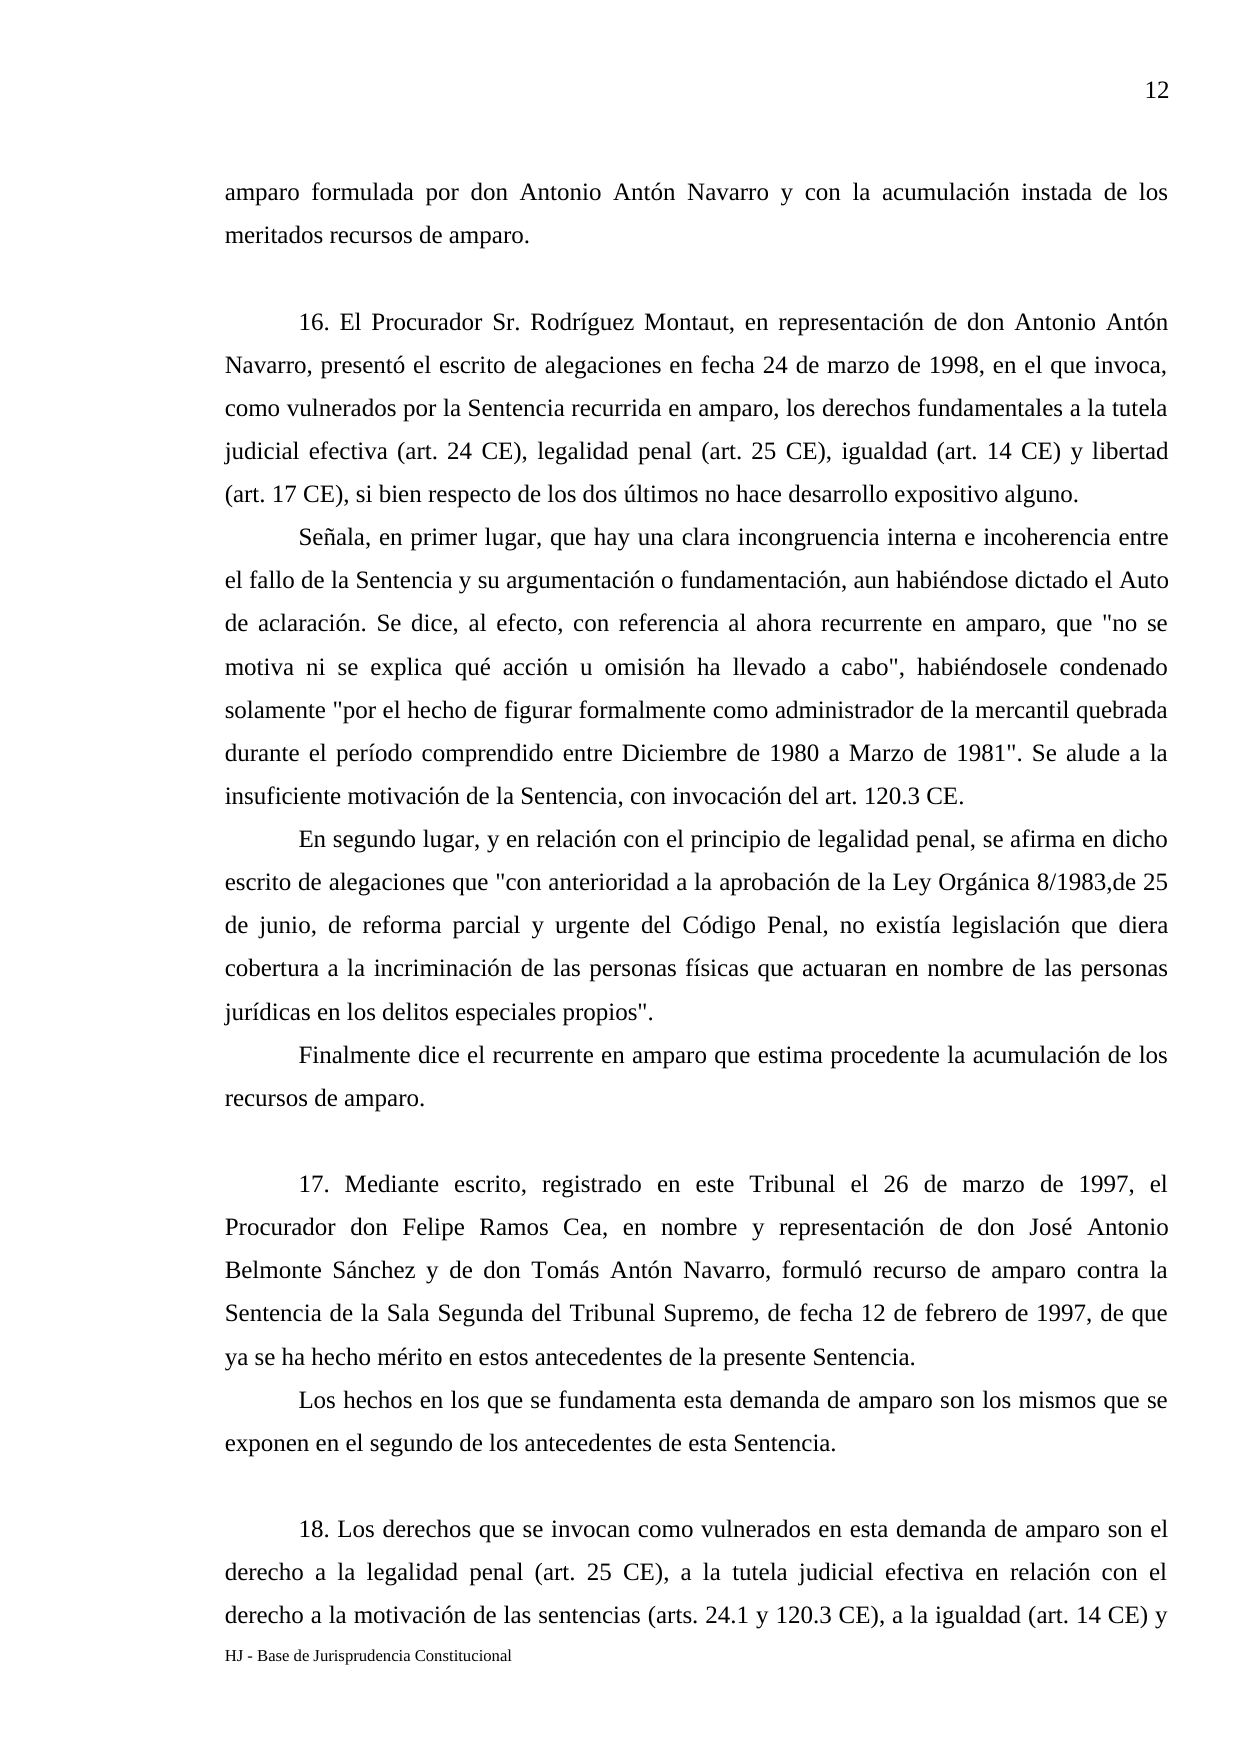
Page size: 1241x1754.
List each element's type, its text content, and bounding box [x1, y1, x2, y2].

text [224, 1514, 1169, 1629]
text Señala, en primer lugar, que hay una clara incongruencia interna e incoherencia entre el fallo de la Sentencia y su argumentación o fundamentación, aun habiéndose dictado el Auto de aclaración. Se dice, al efecto, con referencia al ahora recurrente en amparo, que "no se motiva ni se explica qué acción u omisión ha llevado a cabo", habiéndosele condenado solamente "por el hecho de figurar formalmente como administrador de la mercantil quebrada durante el período comprendido entre Diciembre de 1980 a Marzo de 1981". Se alude a la insuficiente motivación de la Sentencia, con invocación del art. 120.3 CE. [224, 522, 1169, 810]
text Los hechos en los que se fundamenta esta demanda de amparo son los mismos que se exponen en el segundo de los antecedentes de esta Sentencia. [224, 1385, 1169, 1457]
text Finalmente dice el recurrente en amparo que estima procedente la acumulación de los recursos de amparo. [224, 1040, 1169, 1112]
text 17. Mediante escrito, registrado en este Tribunal el 26 de marzo de 1997, el Procurador don Felipe Ramos Cea, en nombre y representación de don José Antonio Belmonte Sánchez y de don Tomás Antón Navarro, formuló recurso de amparo contra la Sentencia de la Sala Segunda del Tribunal Supremo, de fecha 12 de febrero de 1997, de que ya se ha hecho mérito en estos antecedentes de la presente Sentencia. [224, 1169, 1169, 1370]
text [224, 177, 1169, 249]
text 16. El Procurador Sr. Rodríguez Montaut, en representación de don Antonio Antón Navarro, presentó el escrito de alegaciones en fecha 24 de marzo de 1998, en el que invoca, como vulnerados por la Sentencia recurrida en amparo, los derechos fundamentales a la tutela judicial efectiva (art. 24 CE), legalidad penal (art. 25 CE), igualdad (art. 14 CE) y libertad (art. 17 CE), si bien respecto de los dos últimos no hace desarrollo expositivo alguno. [224, 307, 1169, 508]
text En segundo lugar, y en relación con el principio de legalidad penal, se afirma en dicho escrito de alegaciones que "con anterioridad a la aprobación de la Ley Orgánica 8/1983,de 25 de junio, de reforma parcial y urgente del Código Penal, no existía legislación que diera cobertura a la incriminación de las personas físicas que actuaran en nombre de las personas jurídicas en los delitos especiales propios". [224, 824, 1169, 1025]
